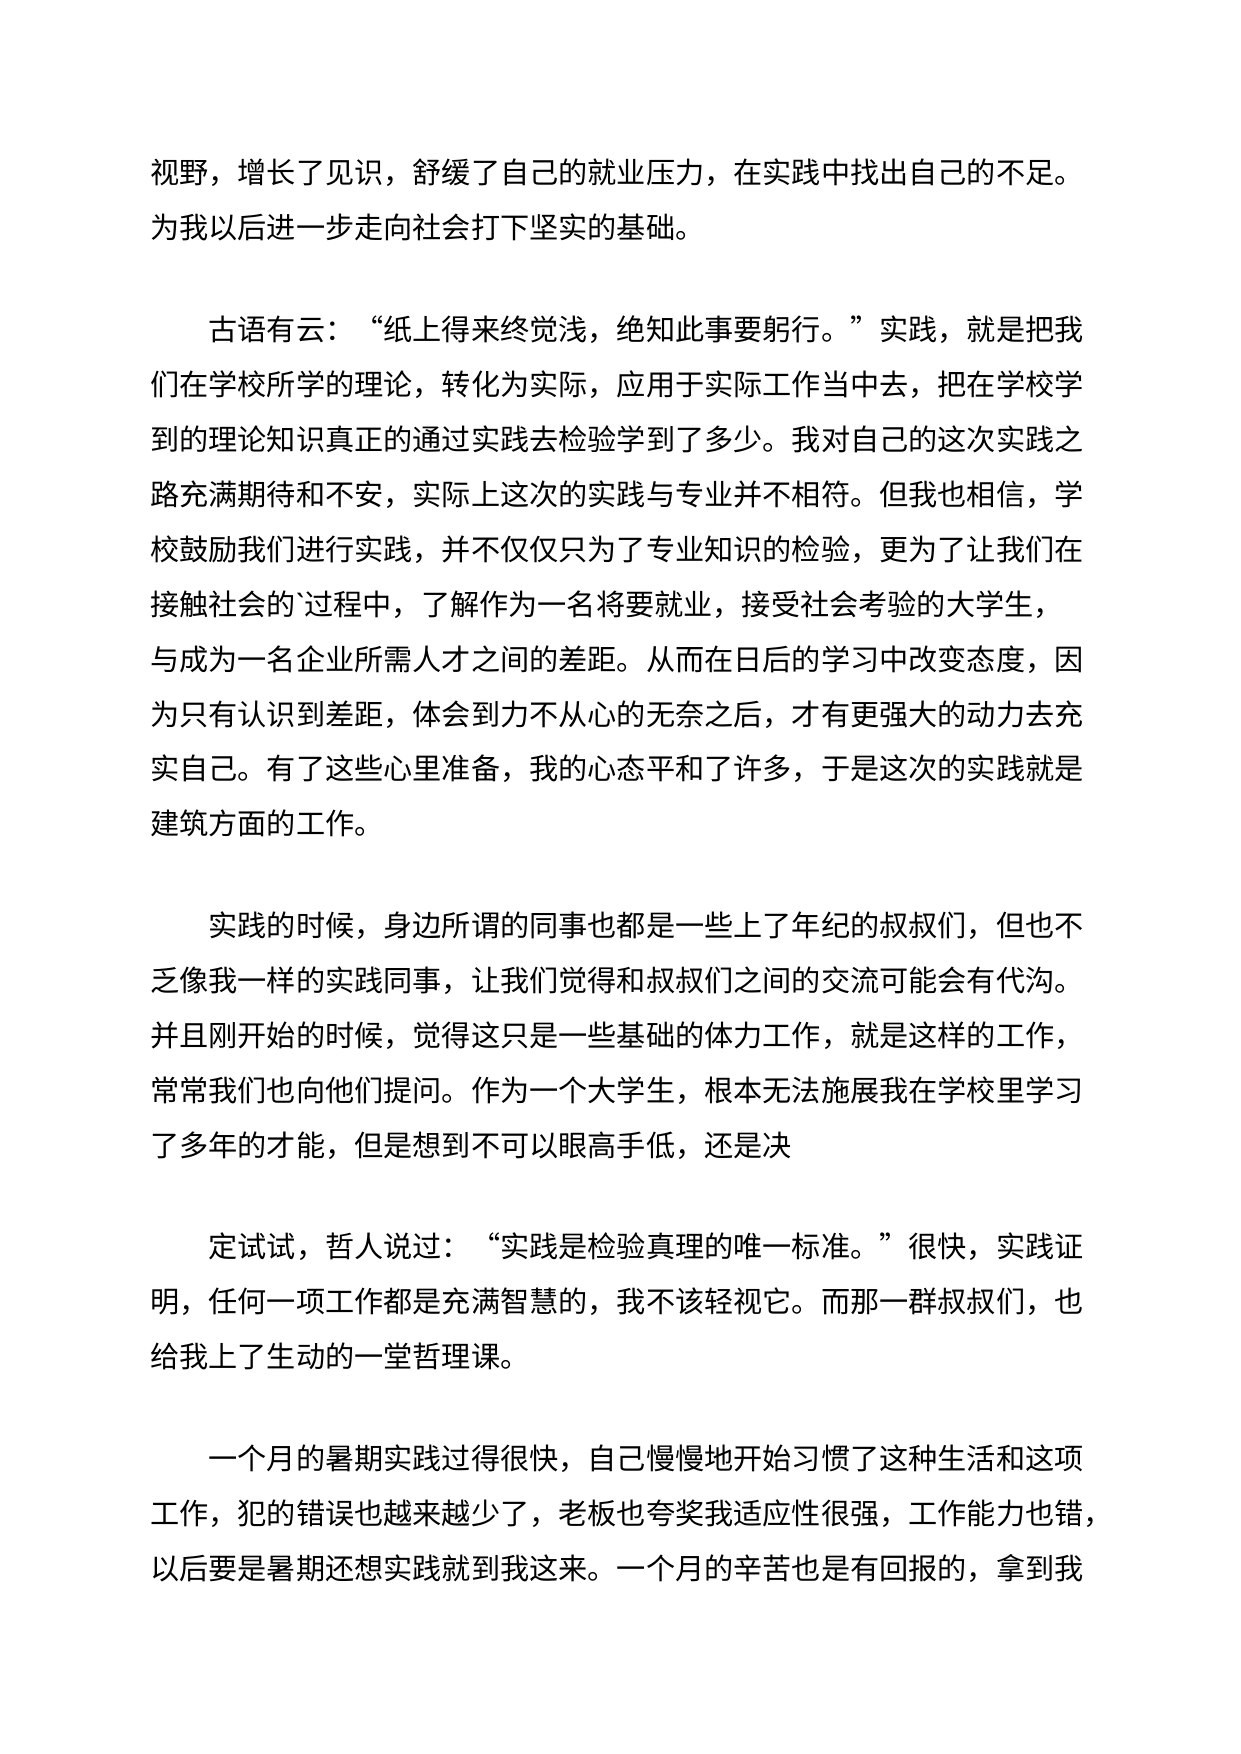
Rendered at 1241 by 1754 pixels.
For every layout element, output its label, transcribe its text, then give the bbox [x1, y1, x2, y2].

text 定试试，哲人说过：“实践是检验真理的唯一标准。”很快，实践证明，任何一项工作都是充满智慧的，我不该轻视它。而那一群叔叔们，也给我上了生动的一堂哲理课。 [150, 1224, 1090, 1376]
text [150, 150, 1090, 247]
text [150, 1436, 1090, 1588]
text 实践的时候，身边所谓的同事也都是一些上了年纪的叔叔们，但也不乏像我一样的实践同事，让我们觉得和叔叔们之间的交流可能会有代沟。并且刚开始的时候，觉得这只是一些基础的体力工作，就是这样的工作，常常我们也向他们提问。作为一个大学生，根本无法施展我在学校里学习了多年的才能，但是想到不可以眼高手低，还是决 [150, 903, 1090, 1164]
text 古语有云：“纸上得来终觉浅，绝知此事要躬行。”实践，就是把我们在学校所学的理论，转化为实际，应用于实际工作当中去，把在学校学到的理论知识真正的通过实践去检验学到了多少。我对自己的这次实践之路充满期待和不安，实际上这次的实践与专业并不相符。但我也相信，学校鼓励我们进行实践，并不仅仅只为了专业知识的检验，更为了让我们在接触社会的`过程中，了解作为一名将要就业，接受社会考验的大学生，与成为一名企业所需人才之间的差距。从而在日后的学习中改变态度，因为只有认识到差距，体会到力不从心的无奈之后，才有更强大的动力去充实自己。有了这些心里准备，我的心态平和了许多，于是这次的实践就是建筑方面的工作。 [150, 307, 1090, 843]
